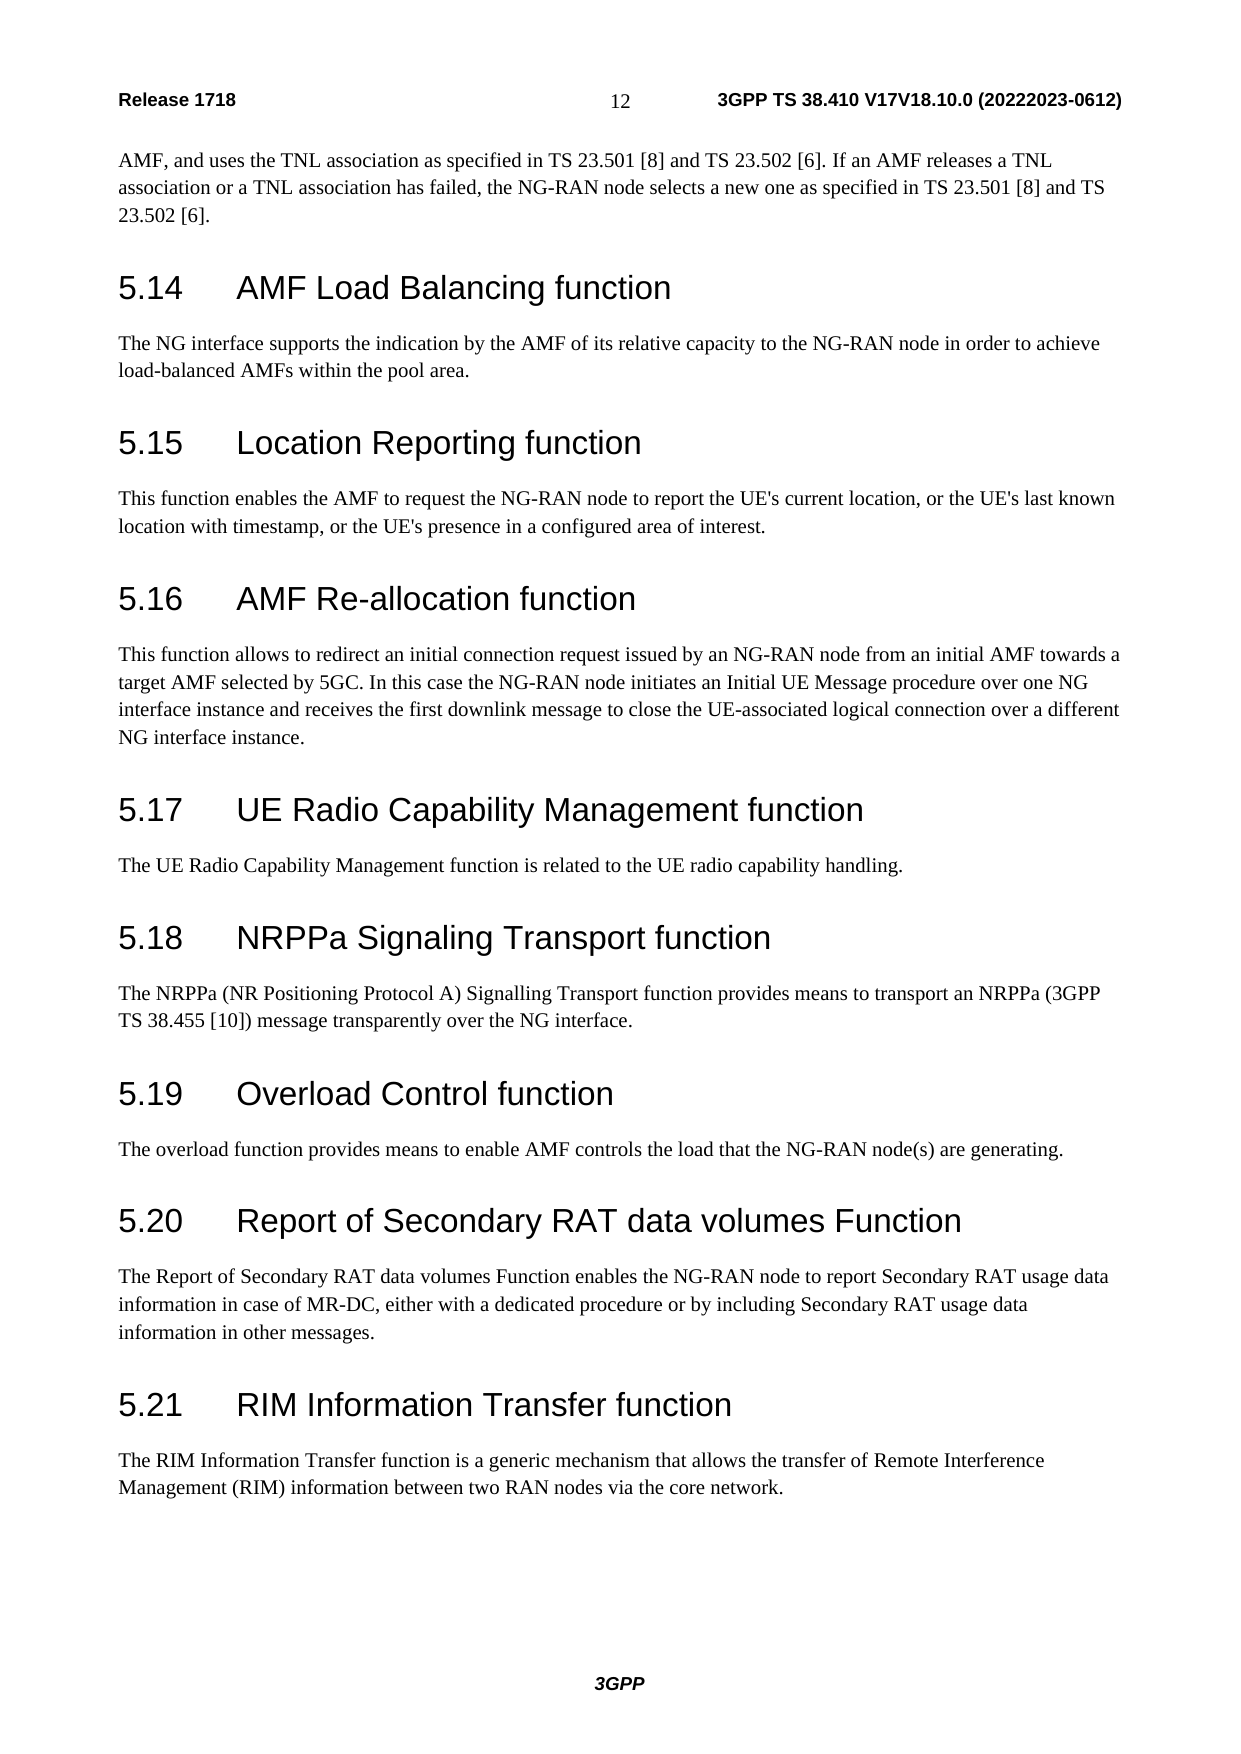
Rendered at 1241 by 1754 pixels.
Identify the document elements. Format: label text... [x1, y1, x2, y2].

subtitle 5.16 AMF Re-allocation function [118, 579, 1122, 617]
subtitle 5.17 UE Radio Capability Management function [118, 790, 1122, 828]
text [118, 147, 1122, 227]
text The UE Radio Capability Management function is related to the UE radio capability handling. [118, 853, 1122, 877]
text The NG interface supports the indication by the AMF of its relative capacity to the NG-RAN node in order to achieve load-balanced AMFs within the pool area. [118, 331, 1122, 382]
subtitle 5.18 NRPPa Signaling Transport function [118, 918, 1122, 956]
subtitle 5.14 AMF Load Balancing function [118, 268, 1122, 306]
subtitle 5.19 Overload Control function [118, 1073, 1122, 1112]
text The overload function provides means to enable AMF controls the load that the NG-RAN node(s) are generating. [118, 1136, 1122, 1161]
text This function allows to redirect an initial connection request issued by an NG-RAN node from an initial AMF towards a target AMF selected by 5GC. In this case the NG-RAN node initiates an Initial UE Message procedure over one NG interface instance and receives the first downlink message to close the UE-associated logical connection over a different NG interface instance. [118, 642, 1122, 749]
subtitle 5.15 Location Reporting function [118, 423, 1122, 462]
text The RIM Information Transfer function is a generic mechanism that allows the transfer of Remote Interference Management (RIM) information between two RAN nodes via the core network. [118, 1448, 1122, 1499]
text The Report of Secondary RAT data volumes Function enables the NG-RAN node to report Secondary RAT usage data information in case of MR-DC, either with a dedicated procedure or by including Secondary RAT usage data information in other messages. [118, 1264, 1122, 1344]
text This function enables the AMF to request the NG-RAN node to report the UE's current location, or the UE's last known location with timestamp, or the UE's presence in a configured area of interest. [118, 486, 1122, 538]
subtitle 5.20 Report of Secondary RAT data volumes Function [118, 1202, 1122, 1240]
text The NRPPa (NR Positioning Protocol A) Signalling Transport function provides means to transport an NRPPa (3GPP TS 38.455 [10]) message transparently over the NG interface. [118, 981, 1122, 1032]
subtitle 5.21 RIM Information Transfer function [118, 1385, 1122, 1423]
